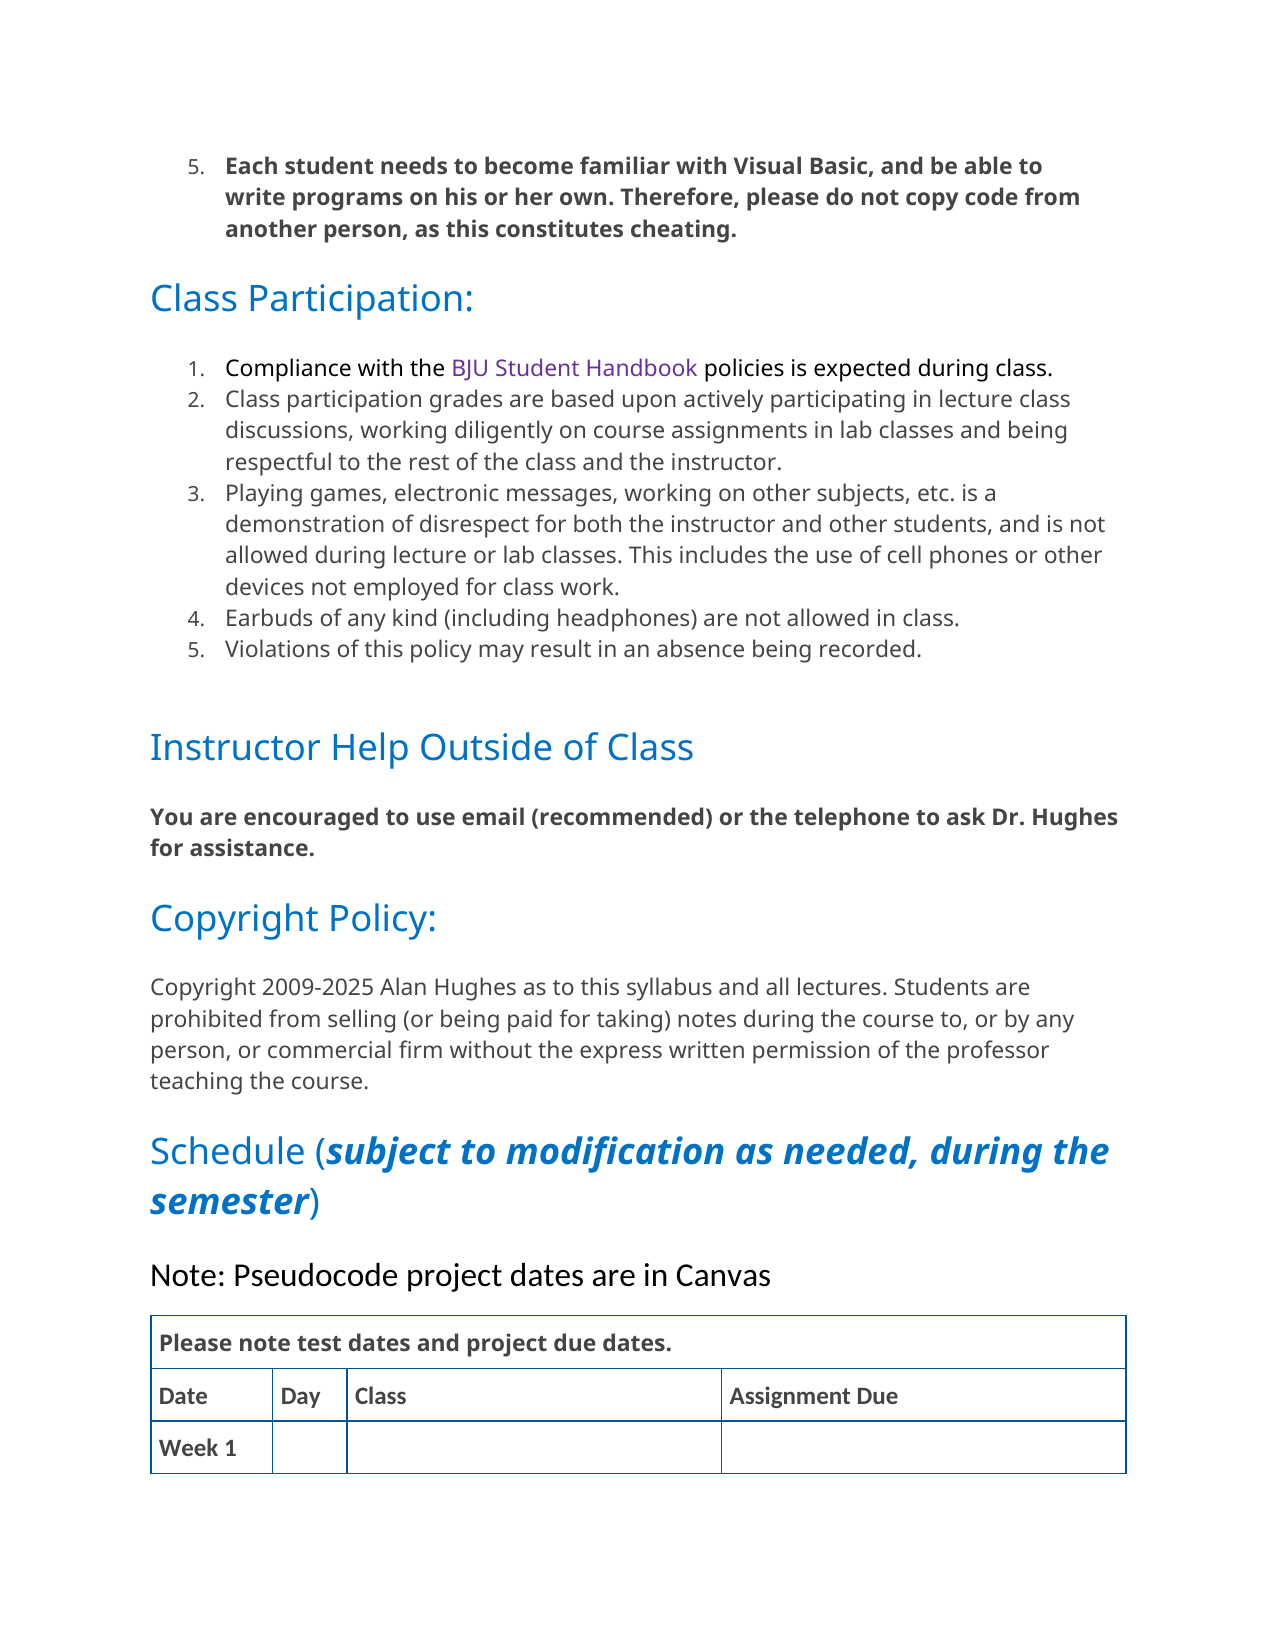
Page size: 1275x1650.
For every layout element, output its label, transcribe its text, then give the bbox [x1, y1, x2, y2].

list Playing games, electronic messages, working on other subjects, etc. is a demonstration of disrespect for both the instructor and other students, and is not allowed during lecture or lab classes. This includes the use of cell phones or other devices not employed for class work. [187, 477, 1125, 602]
table_cell Date [152, 1369, 272, 1420]
text Class Participation: [150, 273, 1125, 323]
list Compliance with the BJU Student Handbook policies is expected during class. [187, 352, 1125, 383]
text Schedule (subject to modification as needed, during the semester)​ [150, 1125, 1125, 1225]
text Copyright Policy: [150, 892, 1125, 942]
list Class participation grades are based upon actively participating in lecture class discussions, working diligently on course assignments in lab classes and being respectful to the rest of the class and the instructor. [187, 383, 1125, 477]
table_cell Week 1 [152, 1422, 272, 1472]
text Copyright 2009-2025 Alan Hughes as to this syllabus and all lectures. Students are prohibited from selling (or being paid for taking) notes during the course to, or by any person, or commercial firm without the express written permission of the professor teaching the course. [150, 971, 1125, 1096]
table_header Please note test dates and project due dates. ​ ​ ​ [152, 1316, 1125, 1368]
list Violations of this policy may result in an absence being recorded. [187, 633, 1125, 693]
text Note: Pseudocode project dates are in Canvas [150, 1254, 1125, 1295]
text You are encouraged to use email (recommended) or the telephone to ask Dr. Hughes for assistance. [150, 801, 1125, 863]
list Earbuds of any kind (including headphones) are not allowed in class. [187, 602, 1125, 633]
table_cell [348, 1422, 721, 1472]
table_cell Assignment Due [722, 1369, 1125, 1420]
list Each student needs to become familiar with Visual Basic, and be able to write programs on his or her own. Therefore, please do not copy code from another person, as this constitutes cheating. [187, 150, 1125, 244]
table_cell Day [273, 1369, 346, 1420]
table_cell [273, 1422, 346, 1472]
table_cell Class [348, 1369, 721, 1420]
table_cell [722, 1422, 1125, 1472]
text Instructor Help Outside of Class [150, 722, 1125, 772]
